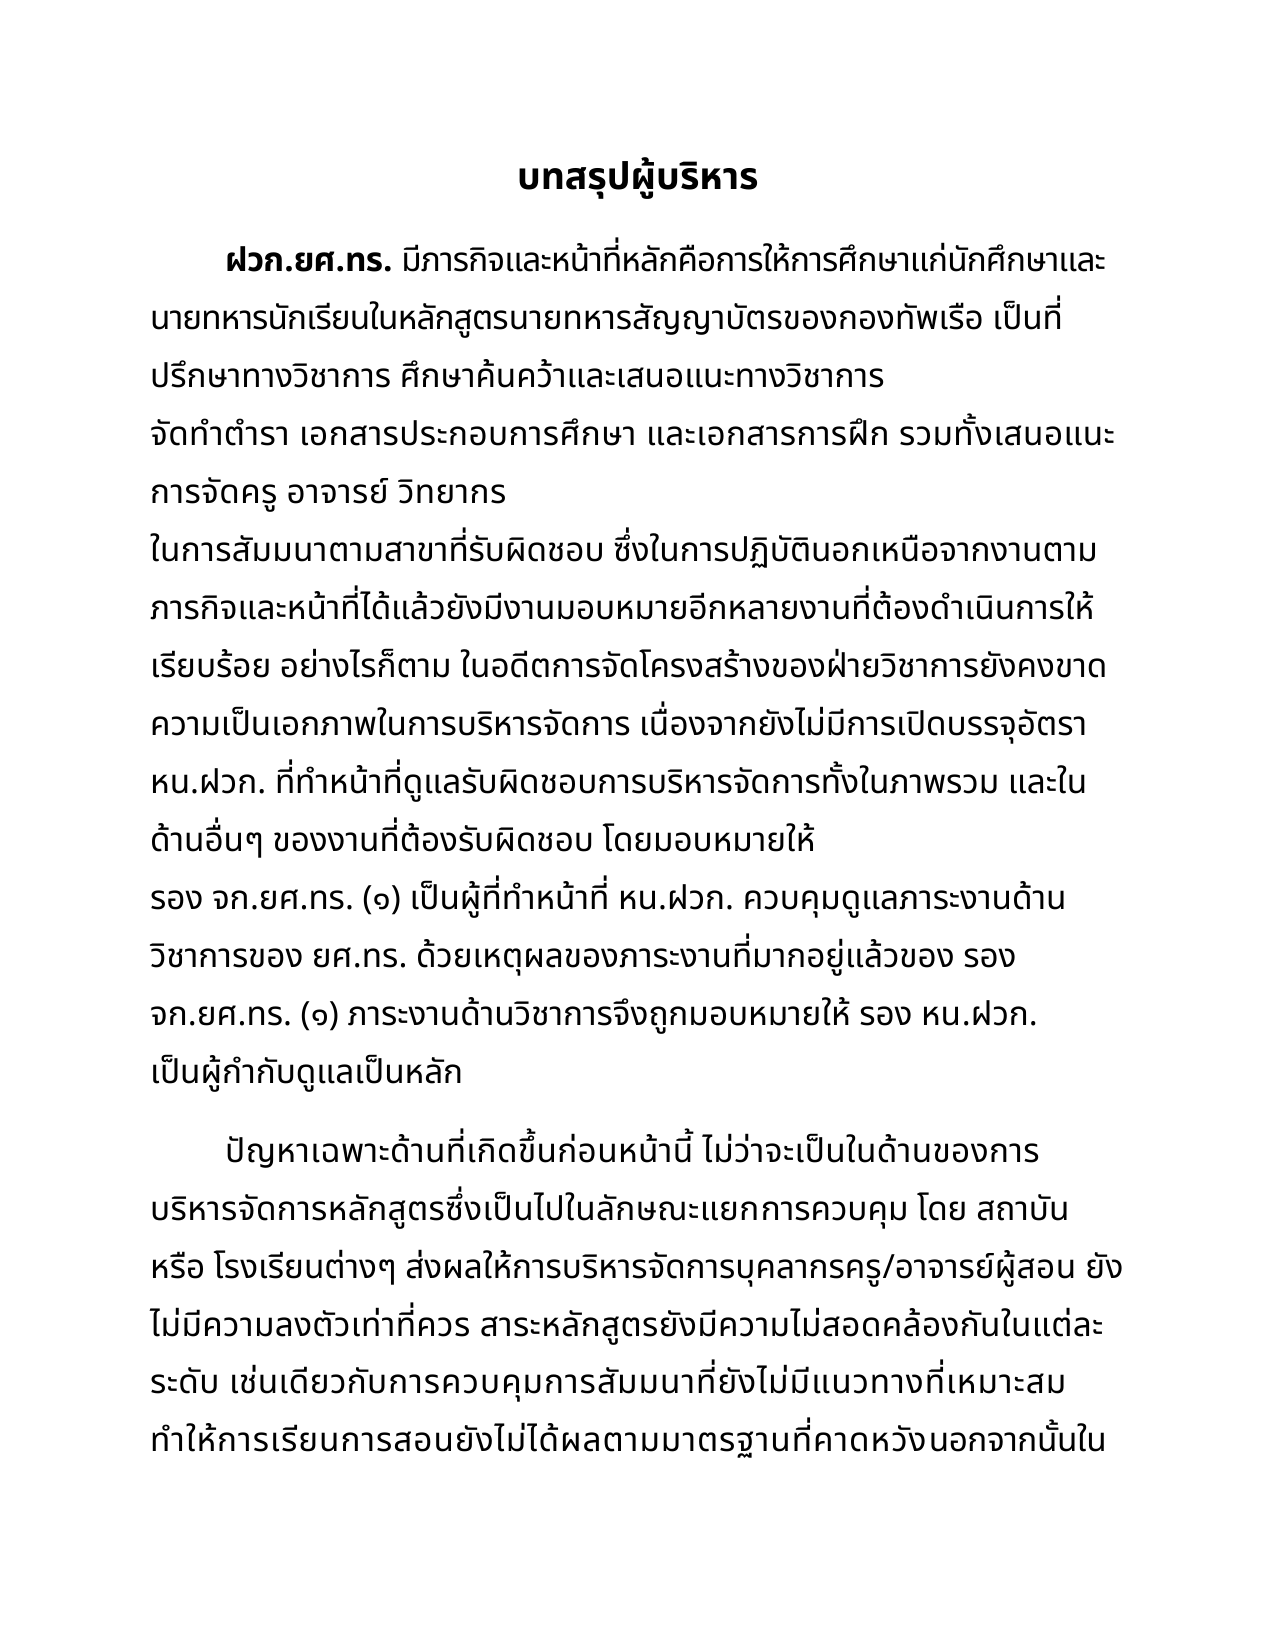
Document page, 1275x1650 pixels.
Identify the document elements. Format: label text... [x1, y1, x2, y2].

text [150, 1127, 1125, 1467]
text บทสรุปผู้บริหาร [150, 150, 1125, 207]
text ฝวก.ยศ.ทร. มีภารกิจและหน้าที่หลักคือการให้การศึกษาแก่นักศึกษาและนายทหารนักเรียนในหลักสูตรนายทหารสัญญาบัตรของกองทัพเรือ เป็นที่ปรึกษาทางวิชาการ ศึกษาค้นคว้าและเสนอแนะทางวิชาการ จัดทำตำรา เอกสารประกอบการศึกษา และเอกสารการฝึก รวมทั้งเสนอแนะการจัดครู อาจารย์ วิทยากร ในการสัมมนาตามสาขาที่รับผิดชอบ ซึ่งในการปฏิบัตินอกเหนือจากงานตามภารกิจและหน้าที่ได้แล้วยังมีงานมอบหมายอีกหลายงานที่ต้องดำเนินการให้เรียบร้อย อย่างไรก็ตาม ในอดีตการจัดโครงสร้างของฝ่ายวิชาการยังคงขาดความเป็นเอกภาพในการบริหารจัดการ เนื่องจากยังไม่มีการเปิดบรรจุอัตรา หน.ฝวก. ที่ทำหน้าที่ดูแลรับผิดชอบการบริหารจัดการทั้งในภาพรวม และในด้านอื่นๆ ของงานที่ต้องรับผิดชอบ โดยมอบหมายให้ รอง จก.ยศ.ทร. (๑) เป็นผู้ที่ทำหน้าที่ หน.ฝวก. ควบคุมดูแลภาระงานด้านวิชาการของ ยศ.ทร. ด้วยเหตุผลของภาระงานที่มากอยู่แล้วของ รอง จก.ยศ.ทร. (๑) ภาระงานด้านวิชาการจึงถูกมอบหมายให้ รอง หน.ฝวก. เป็นผู้กำกับดูแลเป็นหลัก [150, 236, 1125, 1098]
